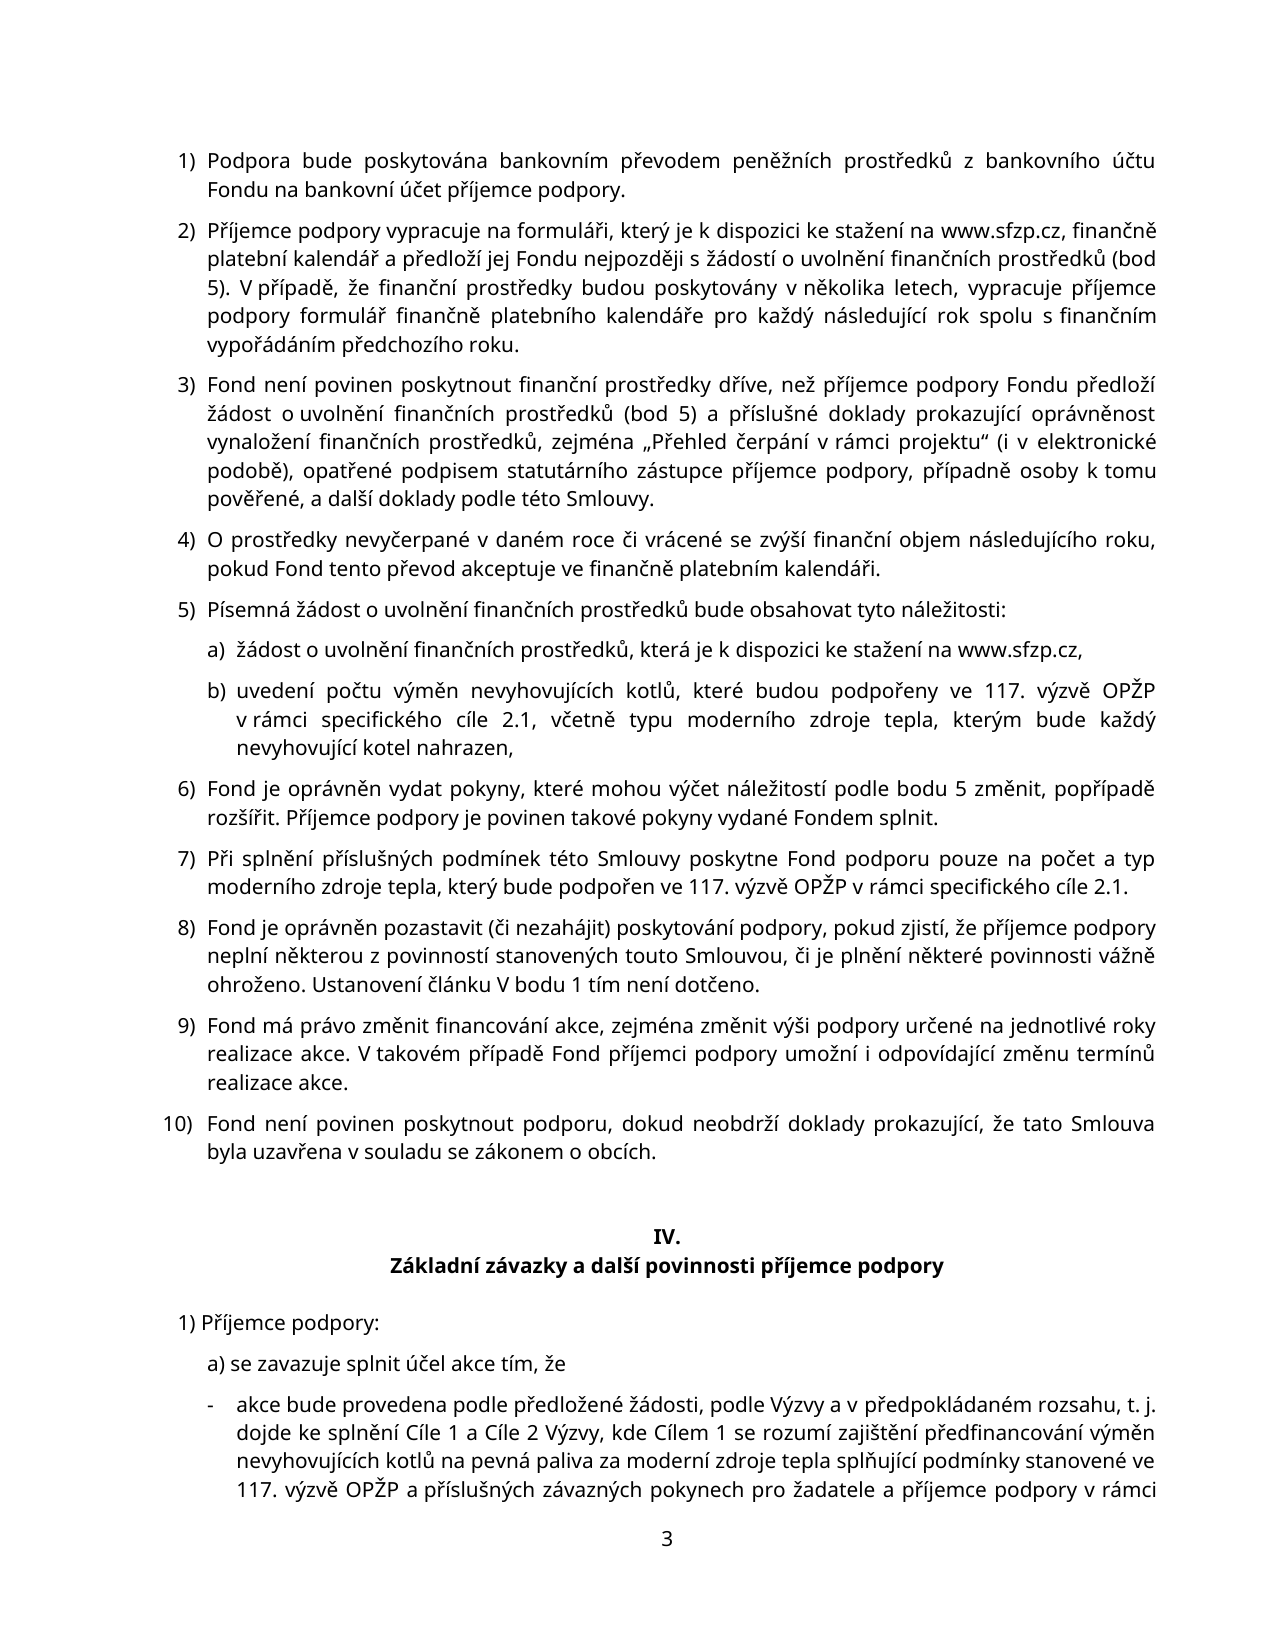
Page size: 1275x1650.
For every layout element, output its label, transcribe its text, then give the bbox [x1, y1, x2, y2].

list Fond je oprávněn pozastavit (či nezahájit) poskytování podpory, pokud zjistí, že příjemce podpory neplní některou z povinností stanovených touto Smlouvou, či je plnění některé povinnosti vážně ohroženo. Ustanovení článku V bodu 1 tím není dotčeno. [177, 913, 1157, 998]
list uvedení počtu výměn nevyhovujících kotlů, které budou podpořeny ve 117. výzvě OPŽP v rámci specifického cíle 2.1, včetně typu moderního zdroje tepla, kterým bude každý nevyhovující kotel nahrazen, [207, 677, 1157, 762]
list Fond není povinen poskytnout finanční prostředky dříve, než příjemce podpory Fondu předloží žádost o uvolnění finančních prostředků (bod 5) a příslušné doklady prokazující oprávněnost vynaložení finančních prostředků, zejména „Přehled čerpání v rámci projektu“ (i v elektronické podobě), opatřené podpisem statutárního zástupce příjemce podpory, případně osoby k tomu pověřené, a další doklady podle této Smlouvy. [177, 371, 1157, 513]
list Písemná žádost o uvolnění finančních prostředků bude obsahovat tyto náležitosti: [177, 595, 1157, 623]
text a) se zavazuje splnit účel akce tím, že [207, 1349, 1157, 1377]
list Při splnění příslušných podmínek této Smlouvy poskytne Fond podporu pouze na počet a typ moderního zdroje tepla, který bude podpořen ve 117. výzvě OPŽP v rámci specifického cíle 2.1. [177, 844, 1157, 901]
text IV. [177, 1222, 1157, 1251]
list Fond není povinen poskytnout podporu, dokud neobdrží doklady prokazující, že tato Smlouva byla uzavřena v souladu se zákonem o obcích. [162, 1109, 1157, 1166]
text Základní závazky a další povinnosti příjemce podpory [177, 1251, 1157, 1279]
list O prostředky nevyčerpané v daném roce či vrácené se zvýší finanční objem následujícího roku, pokud Fond tento převod akceptuje ve finančně platebním kalendáři. [177, 525, 1157, 582]
list žádost o uvolnění finančních prostředků, která je k dispozici ke stažení na www.sfzp.cz, [207, 636, 1157, 664]
text 1) Příjemce podpory: [177, 1308, 1157, 1336]
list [207, 1390, 1157, 1503]
list Podpora bude poskytována bankovním převodem peněžních prostředků z bankovního účtu Fondu na bankovní účet příjemce podpory. [177, 147, 1157, 203]
list Fond má právo změnit financování akce, zejména změnit výši podpory určené na jednotlivé roky realizace akce. V takovém případě Fond příjemci podpory umožní i odpovídající změnu termínů realizace akce. [177, 1011, 1157, 1096]
list Fond je oprávněn vydat pokyny, které mohou výčet náležitostí podle bodu 5 změnit, popřípadě rozšířit. Příjemce podpory je povinen takové pokyny vydané Fondem splnit. [177, 774, 1157, 831]
list Příjemce podpory vypracuje na formuláři, který je k dispozici ke stažení na www.sfzp.cz, finančně platební kalendář a předloží jej Fondu nejpozději s žádostí o uvolnění finančních prostředků (bod 5). V případě, že finanční prostředky budou poskytovány v několika letech, vypracuje příjemce podpory formulář finančně platebního kalendáře pro každý následující rok spolu s finančním vypořádáním předchozího roku. [177, 216, 1157, 358]
